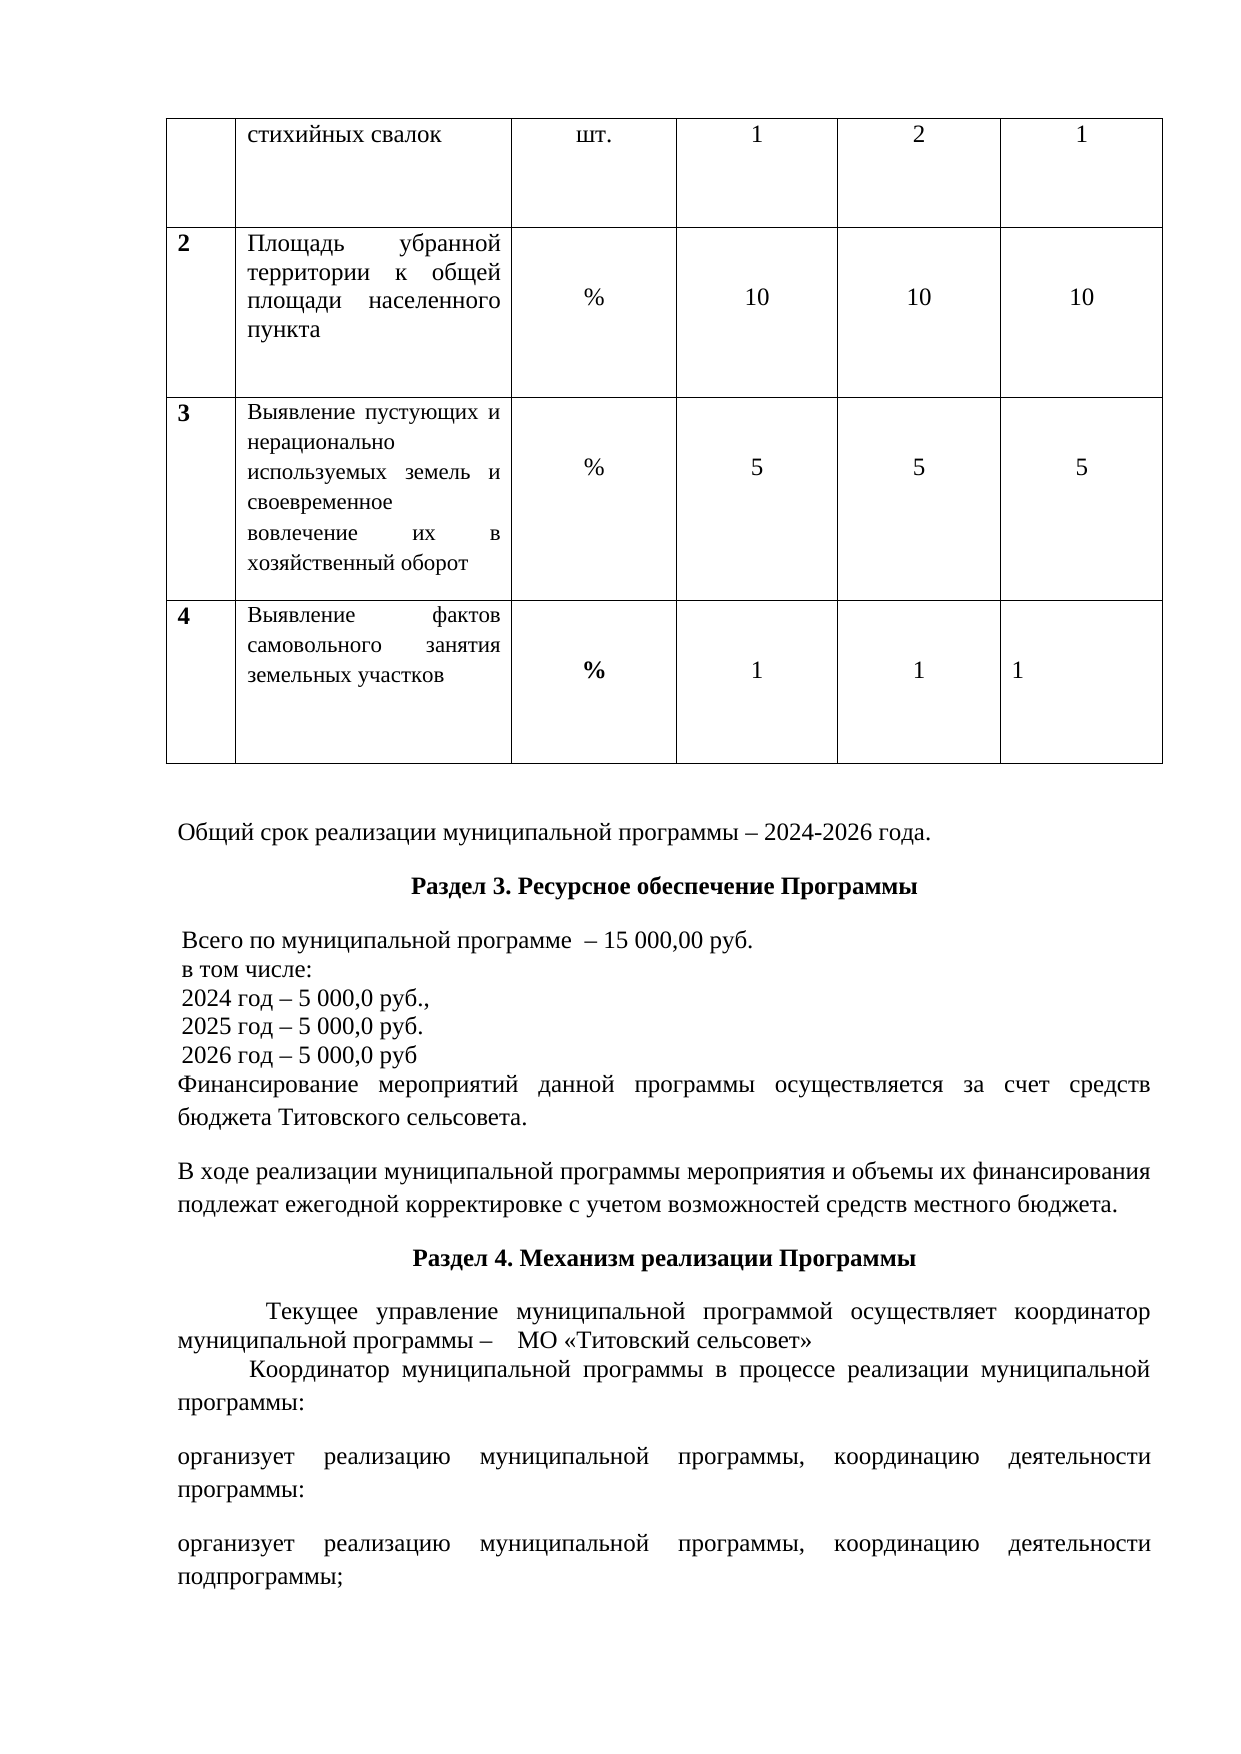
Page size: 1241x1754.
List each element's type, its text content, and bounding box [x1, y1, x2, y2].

table_cell Площадь убранной территории к общей площади населенного пункта [236, 228, 511, 397]
text Всего по муниципальной программе – 15 000,00 руб. [177, 925, 1152, 954]
table_cell 1 [677, 119, 837, 227]
text 2024 год – 5 000,0 руб., [177, 983, 1152, 1011]
text в том числе: [177, 954, 1152, 983]
table_cell % [512, 398, 676, 600]
table_cell 1 [1001, 119, 1162, 227]
table_cell шт. [512, 119, 676, 227]
table_cell 10 [838, 228, 1000, 397]
table_cell % [512, 228, 676, 397]
text Раздел 3. Ресурсное обеспечение Программы [177, 871, 1152, 900]
table_cell % [512, 601, 676, 762]
text В ходе реализации муниципальной программы мероприятия и объемы их финансирования подлежат ежегодной корректировке с учетом возможностей средств местного бюджета. [177, 1156, 1152, 1217]
text Текущее управление муниципальной программой осуществляет координатор муниципальной программы – МО «Титовский сельсовет» [177, 1296, 1152, 1354]
text 2026 год – 5 000,0 руб [177, 1040, 1152, 1069]
text организует реализацию муниципальной программы, координацию деятельности подпрограммы; [177, 1528, 1152, 1589]
table_cell 10 [1001, 228, 1162, 397]
table_cell Выявление пустующих и нерационально используемых земель и своевременное вовлечение их в хозяйственный оборот [236, 398, 511, 600]
table_cell Выявление фактов самовольного занятия земельных участков [236, 601, 511, 762]
table_cell 5 [677, 398, 837, 600]
table_cell 3 [167, 398, 235, 600]
table_cell 1 [838, 601, 1000, 762]
text Общий срок реализации муниципальной программы – 2024-2026 года. [177, 817, 1152, 846]
text 2025 год – 5 000,0 руб. [177, 1011, 1152, 1040]
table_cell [236, 119, 511, 227]
table_cell 1 [1001, 601, 1162, 762]
table_cell 2 [167, 228, 235, 397]
table_cell 1 [167, 119, 235, 227]
table_cell 4 [167, 601, 235, 762]
table_cell 10 [677, 228, 837, 397]
text Финансирование мероприятий данной программы осуществляется за счет средств бюджета Титовского сельсовета. [177, 1069, 1152, 1131]
table_cell 5 [838, 398, 1000, 600]
text организует реализацию муниципальной программы, координацию деятельности программы: [177, 1441, 1152, 1503]
text Координатор муниципальной программы в процессе реализации муниципальной программы: [177, 1354, 1152, 1416]
text Раздел 4. Механизм реализации Программы [177, 1243, 1152, 1271]
table_cell 5 [1001, 398, 1162, 600]
table_cell 1 [677, 601, 837, 762]
table_cell 2 [838, 119, 1000, 227]
